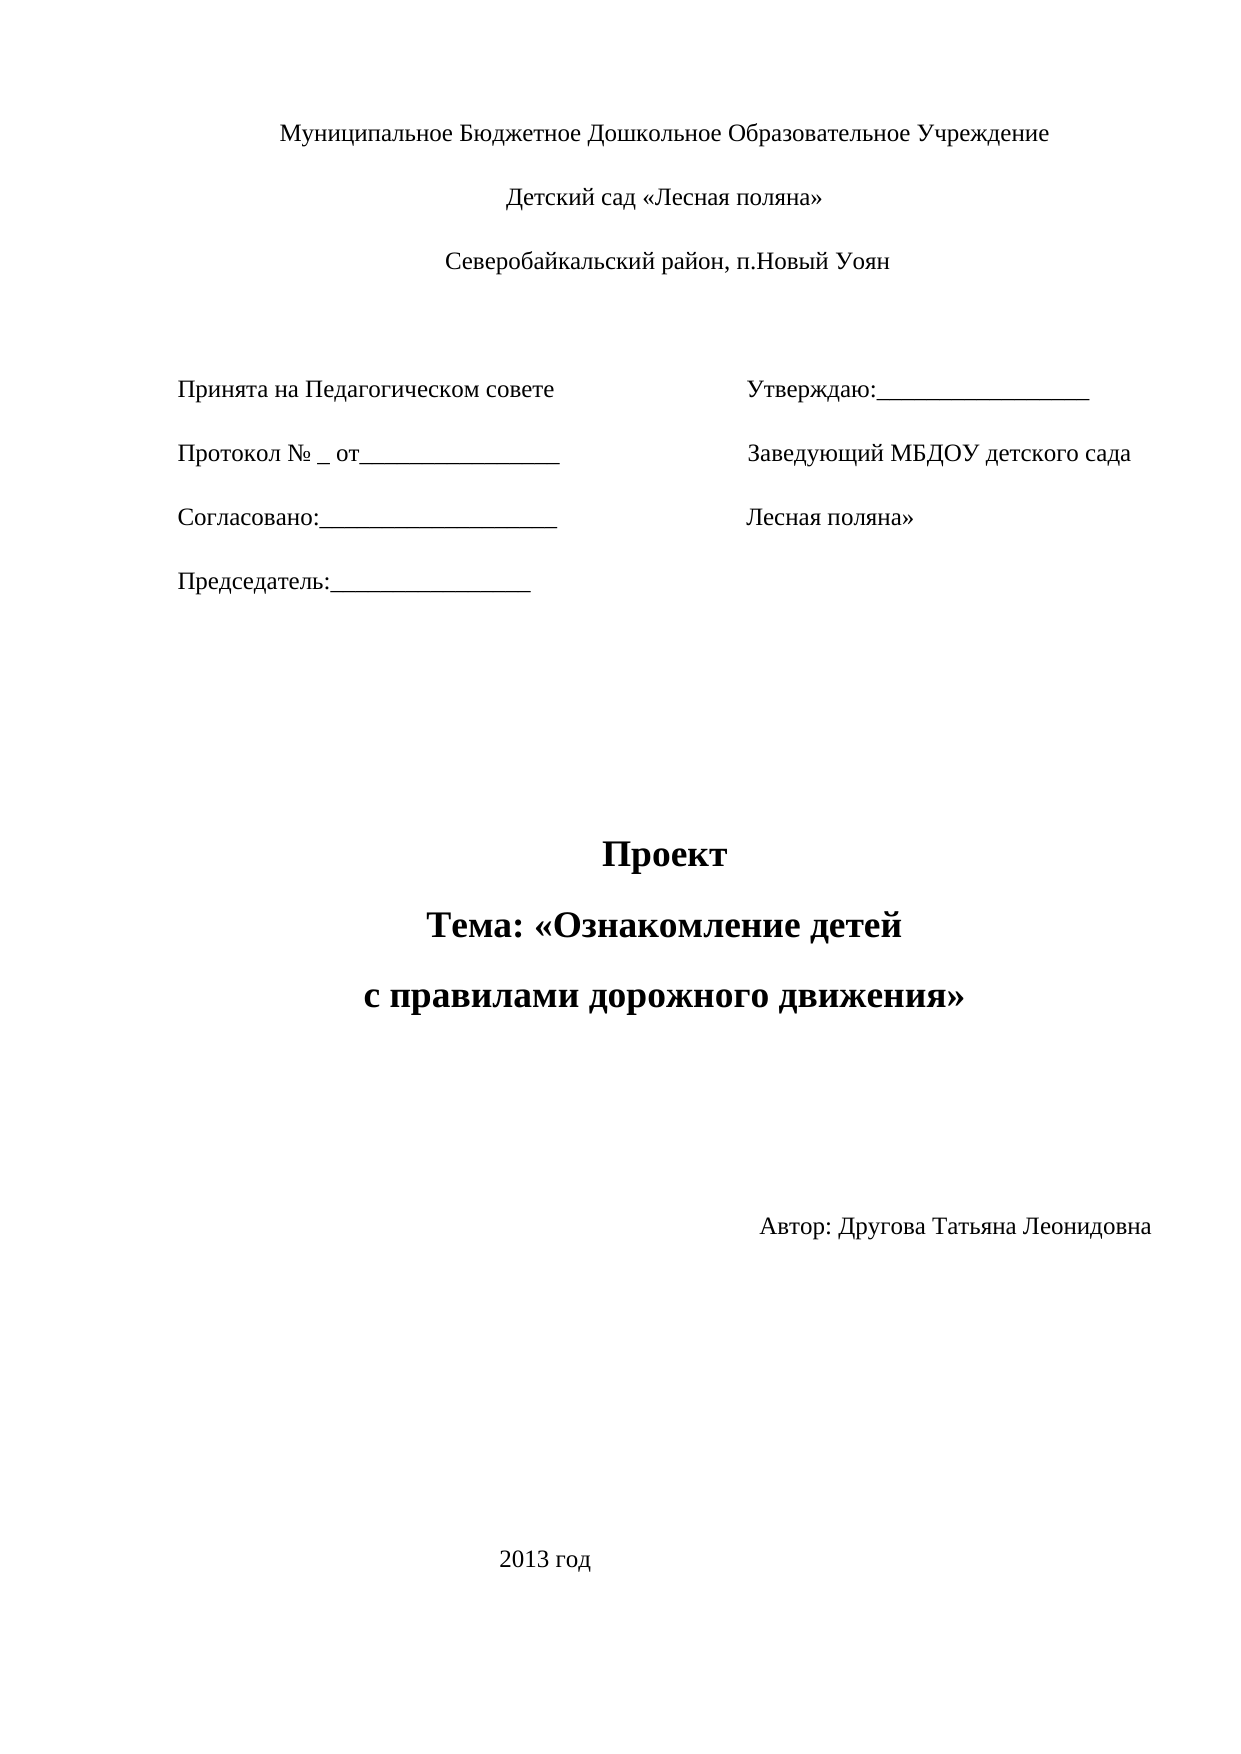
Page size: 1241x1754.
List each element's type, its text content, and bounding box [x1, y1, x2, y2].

text 2013 год [177, 1544, 1152, 1573]
text Северобайкальский район, п.Новый Уоян [177, 246, 1152, 275]
text Автор: Другова Татьяна Леонидовна [177, 1211, 1152, 1239]
text Принята на Педагогическом совете Утверждаю:_________________ [177, 374, 1152, 403]
text Проект [177, 832, 1152, 875]
text Муниципальное Бюджетное Дошкольное Образовательное Учреждение [177, 118, 1152, 147]
text Тема: «Ознакомление детей [177, 902, 1152, 945]
text Согласовано:___________________ Лесная поляна» [177, 502, 1152, 531]
text с правилами дорожного движения» [177, 973, 1152, 1016]
text Председатель:________________ [177, 566, 1152, 594]
text Протокол № _ от________________ Заведующий МБДОУ детского сада [177, 438, 1152, 467]
text Детский сад «Лесная поляна» [177, 182, 1152, 211]
